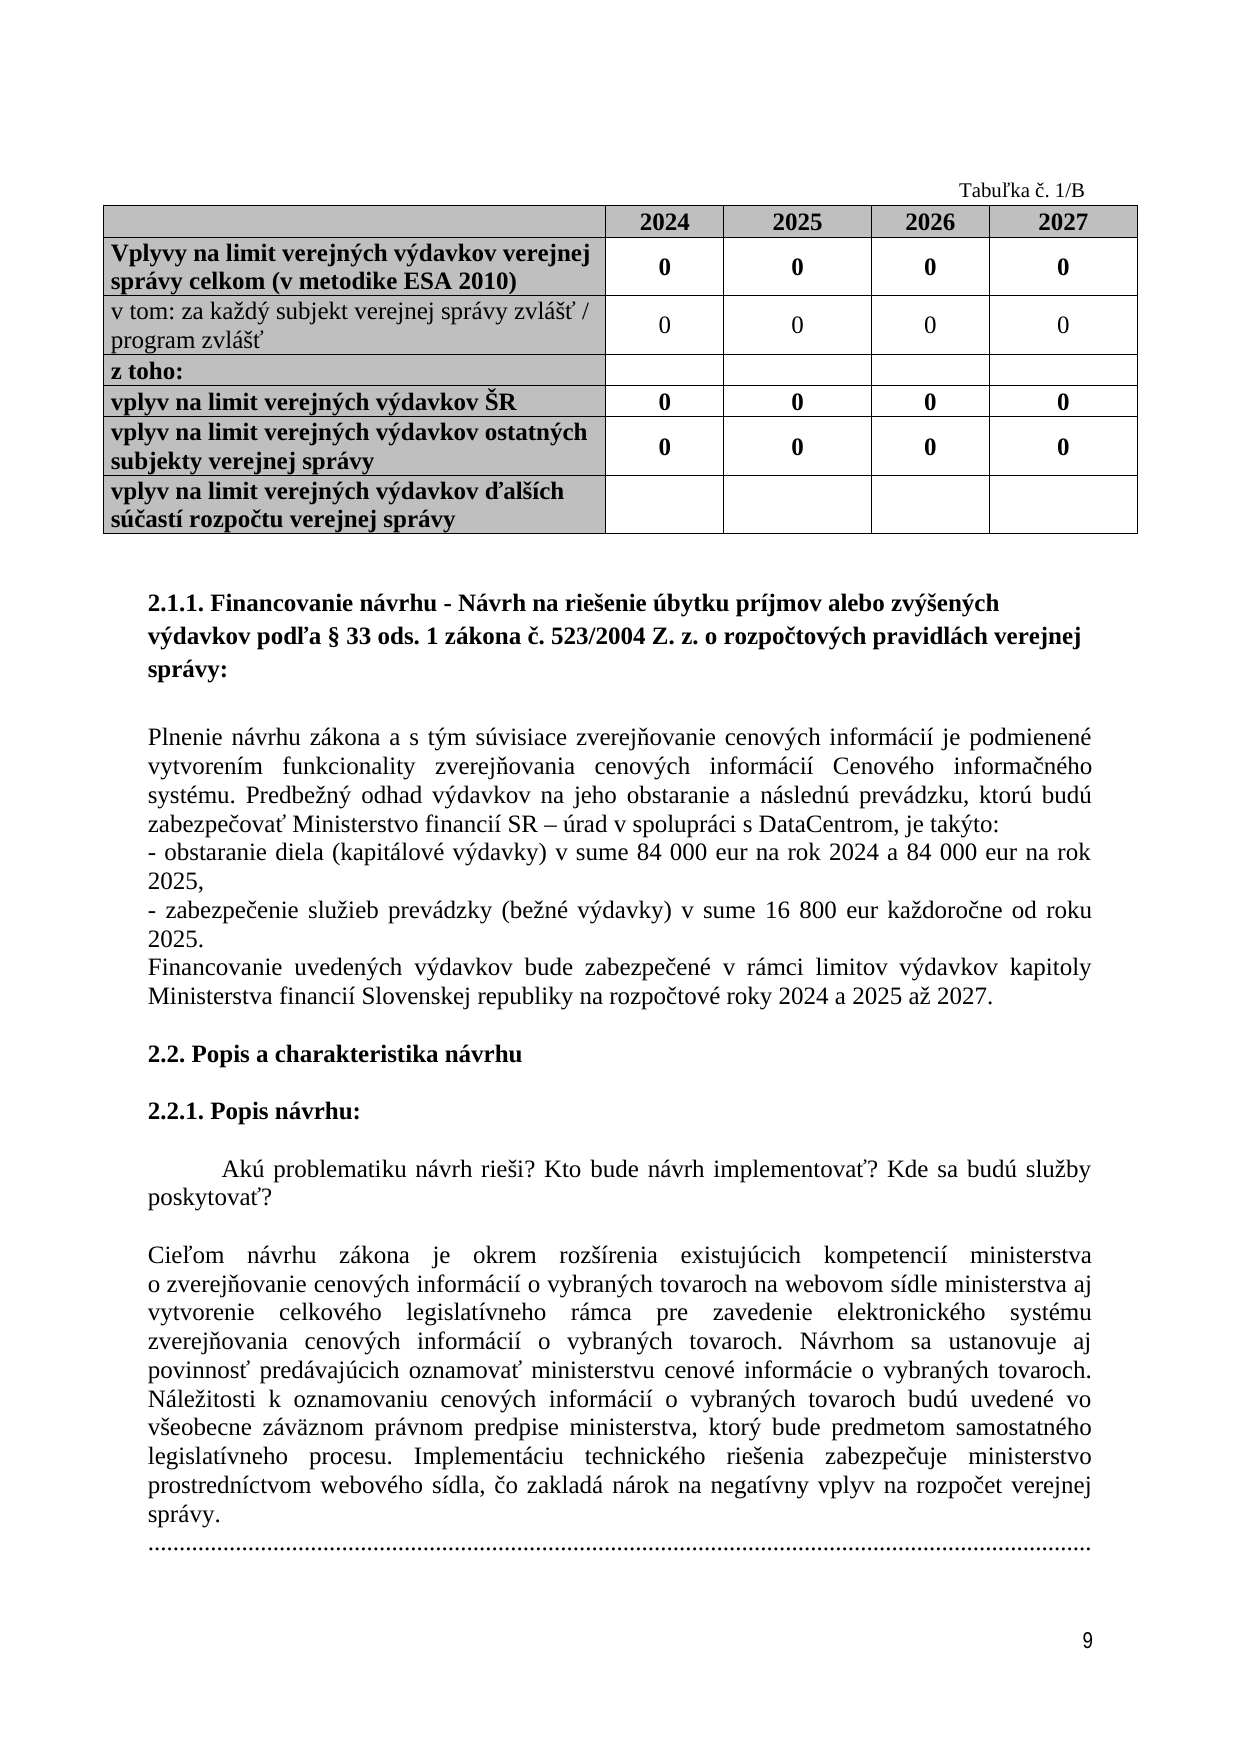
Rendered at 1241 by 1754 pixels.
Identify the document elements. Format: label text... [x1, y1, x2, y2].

table_cell 0 [990, 238, 1137, 295]
table_cell 0 [724, 386, 871, 416]
text Akú problematiku návrh rieši? Kto bude návrh implementovať? Kde sa budú služby poskytovať? [148, 1154, 1093, 1211]
text 2.1.1. Financovanie návrhu - Návrh na riešenie úbytku príjmov alebo zvýšených výdavkov podľa § 33 ods. 1 zákona č. 523/2004 Z. z. o rozpočtových pravidlách verejnej správy: [148, 588, 1093, 683]
table_cell 0 [724, 296, 871, 354]
table_cell [872, 355, 989, 385]
table_cell 0 [872, 238, 989, 295]
table_cell vplyv na limit verejných výdavkov ŠR [104, 386, 605, 416]
table_cell [606, 476, 723, 533]
table_cell 0 [872, 417, 989, 475]
text 2.2.1. Popis návrhu: [148, 1096, 1093, 1125]
table_header 2025 [724, 206, 871, 237]
table_header 2026 [872, 206, 989, 237]
table_cell Vplyvy na limit verejných výdavkov verejnej správy celkom (v metodike ESA 2010) [104, 238, 605, 295]
table_cell vplyv na limit verejných výdavkov ďalších súčastí rozpočtu verejnej správy [104, 476, 605, 533]
text - obstaranie diela (kapitálové výdavky) v sume 84 000 eur na rok 2024 a 84 000 eur na rok 2025, [148, 837, 1093, 895]
table_cell 0 [990, 296, 1137, 354]
table_cell 0 [872, 386, 989, 416]
table_cell 0 [724, 417, 871, 475]
table_cell 0 [606, 417, 723, 475]
text ....................................................................................................................................................... [148, 1527, 1093, 1556]
text Plnenie návrhu zákona a s tým súvisiace zverejňovanie cenových informácií je podmienené vytvorením funkcionality zverejňovania cenových informácií Cenového informačného systému. Predbežný odhad výdavkov na jeho obstaranie a následnú prevádzku, ktorú budú zabezpečovať Ministerstvo financií SR – úrad v spolupráci s DataCentrom, je takýto: [148, 722, 1093, 837]
table_cell [872, 476, 989, 533]
table_cell 0 [606, 238, 723, 295]
table_header [104, 206, 605, 237]
table_cell [990, 355, 1137, 385]
table_cell 0 [724, 238, 871, 295]
table_cell 0 [606, 296, 723, 354]
table_cell v tom: za každý subjekt verejnej správy zvlášť / program zvlášť [104, 296, 605, 354]
table_cell 0 [872, 296, 989, 354]
table_cell 0 [606, 386, 723, 416]
text 2.2. Popis a charakteristika návrhu [148, 1039, 1093, 1067]
table_cell z toho: [104, 355, 605, 385]
table_header 2027 [990, 206, 1137, 237]
table_header 2024 [606, 206, 723, 237]
table_cell [724, 355, 871, 385]
table_cell vplyv na limit verejných výdavkov ostatných subjekty verejnej správy [104, 417, 605, 475]
table_cell [990, 476, 1137, 533]
text Financovanie uvedených výdavkov bude zabezpečené v rámci limitov výdavkov kapitoly Ministerstva financií Slovenskej republiky na rozpočtové roky 2024 a 2025 až 2027. [148, 952, 1093, 1010]
table_cell [724, 476, 871, 533]
table_cell [606, 355, 723, 385]
text - zabezpečenie služieb prevádzky (bežné výdavky) v sume 16 800 eur každoročne od roku 2025. [148, 895, 1093, 952]
text Cieľom návrhu zákona je okrem rozšírenia existujúcich kompetencií ministerstva o zverejňovanie cenových informácií o vybraných tovaroch na webovom sídle ministerstva aj vytvorenie celkového legislatívneho rámca pre zavedenie elektronického systému zverejňovania cenových informácií o vybraných tovaroch. Návrhom sa ustanovuje aj povinnosť predávajúcich oznamovať ministerstvu cenové informácie o vybraných tovaroch. Náležitosti k oznamovaniu cenových informácií o vybraných tovaroch budú uvedené vo všeobecne záväznom právnom predpise ministerstva, ktorý bude predmetom samostatného legislatívneho procesu. Implementáciu technického riešenia zabezpečuje ministerstvo prostredníctvom webového sídla, čo zakladá nárok na negatívny vplyv na rozpočet verejnej správy. [148, 1240, 1093, 1527]
table_cell 0 [990, 386, 1137, 416]
text Tabuľka č. 1/B [959, 178, 1093, 202]
table_cell 0 [990, 417, 1137, 475]
